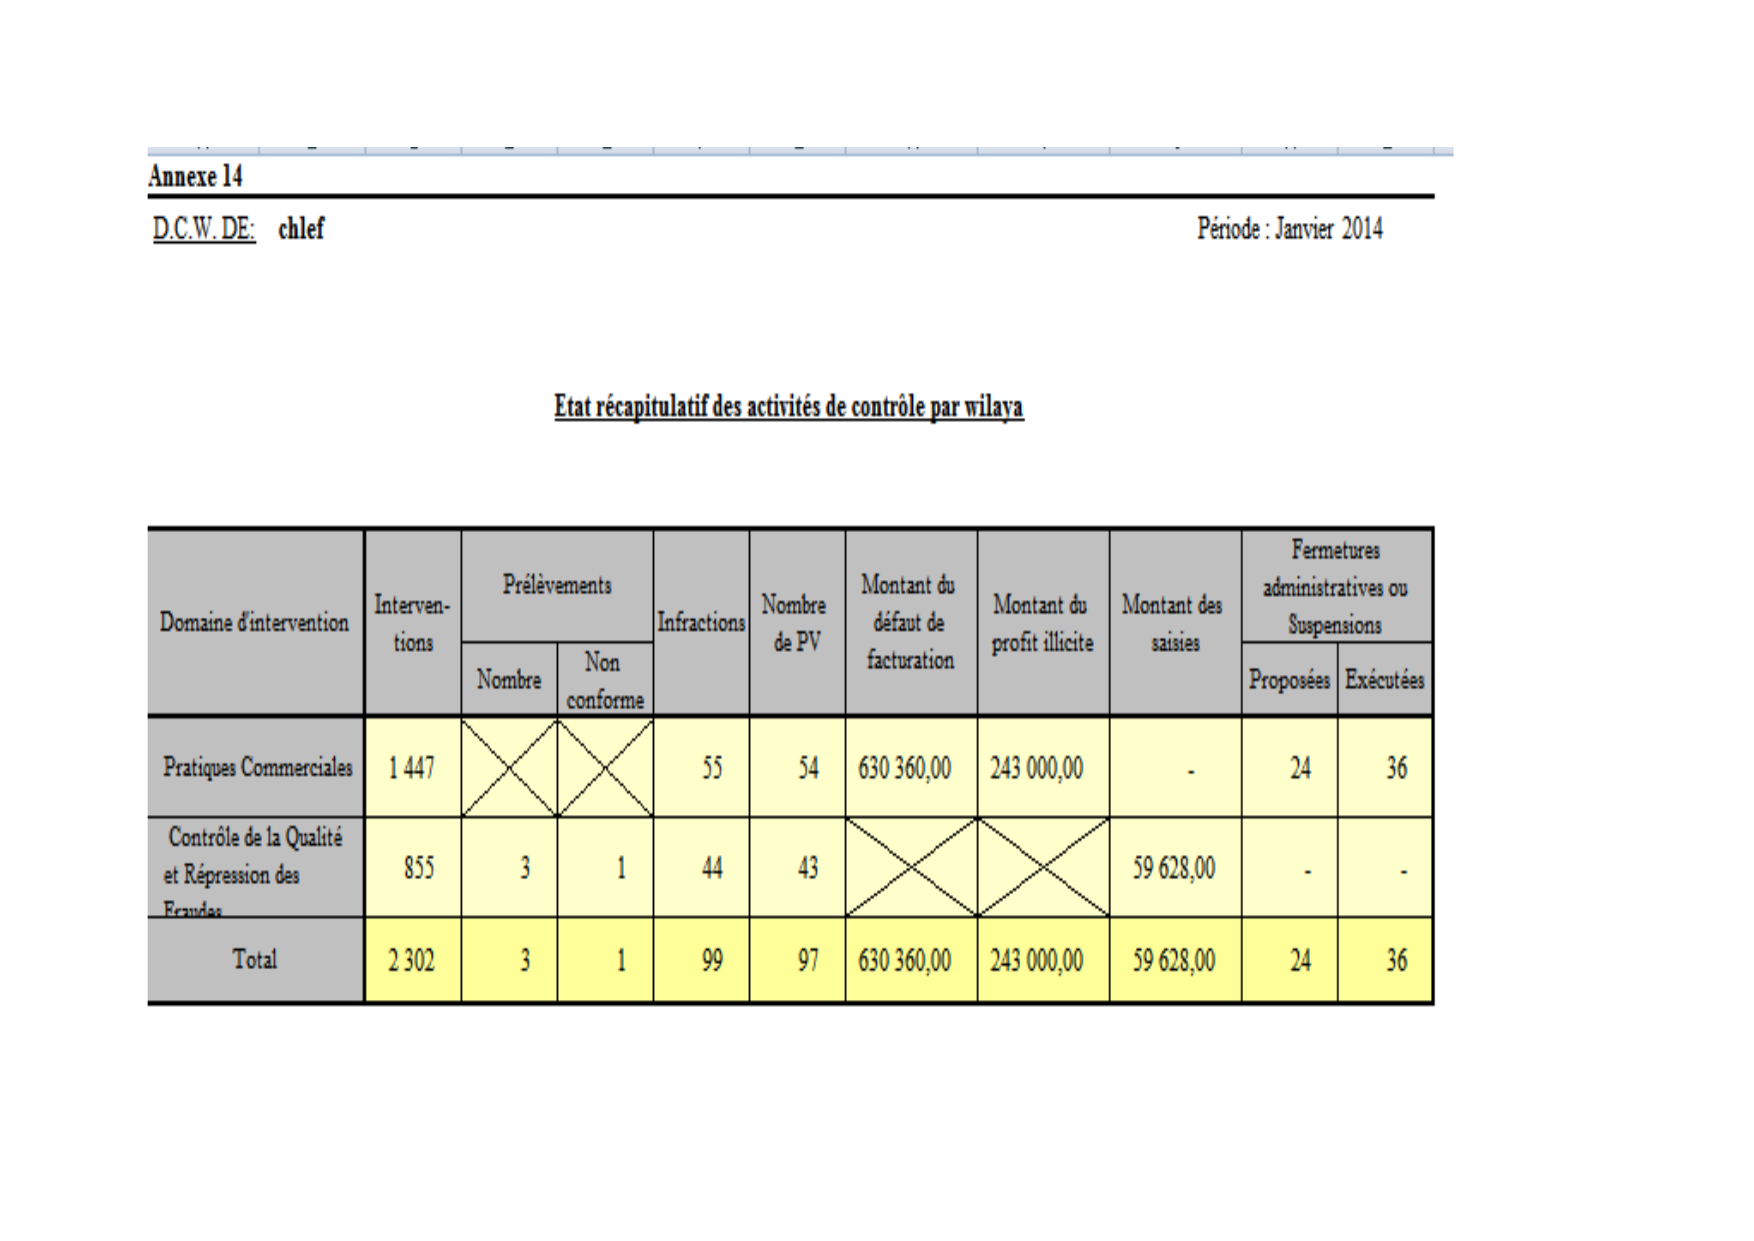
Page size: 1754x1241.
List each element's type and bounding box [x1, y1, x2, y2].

picture [147, 147, 1454, 1093]
